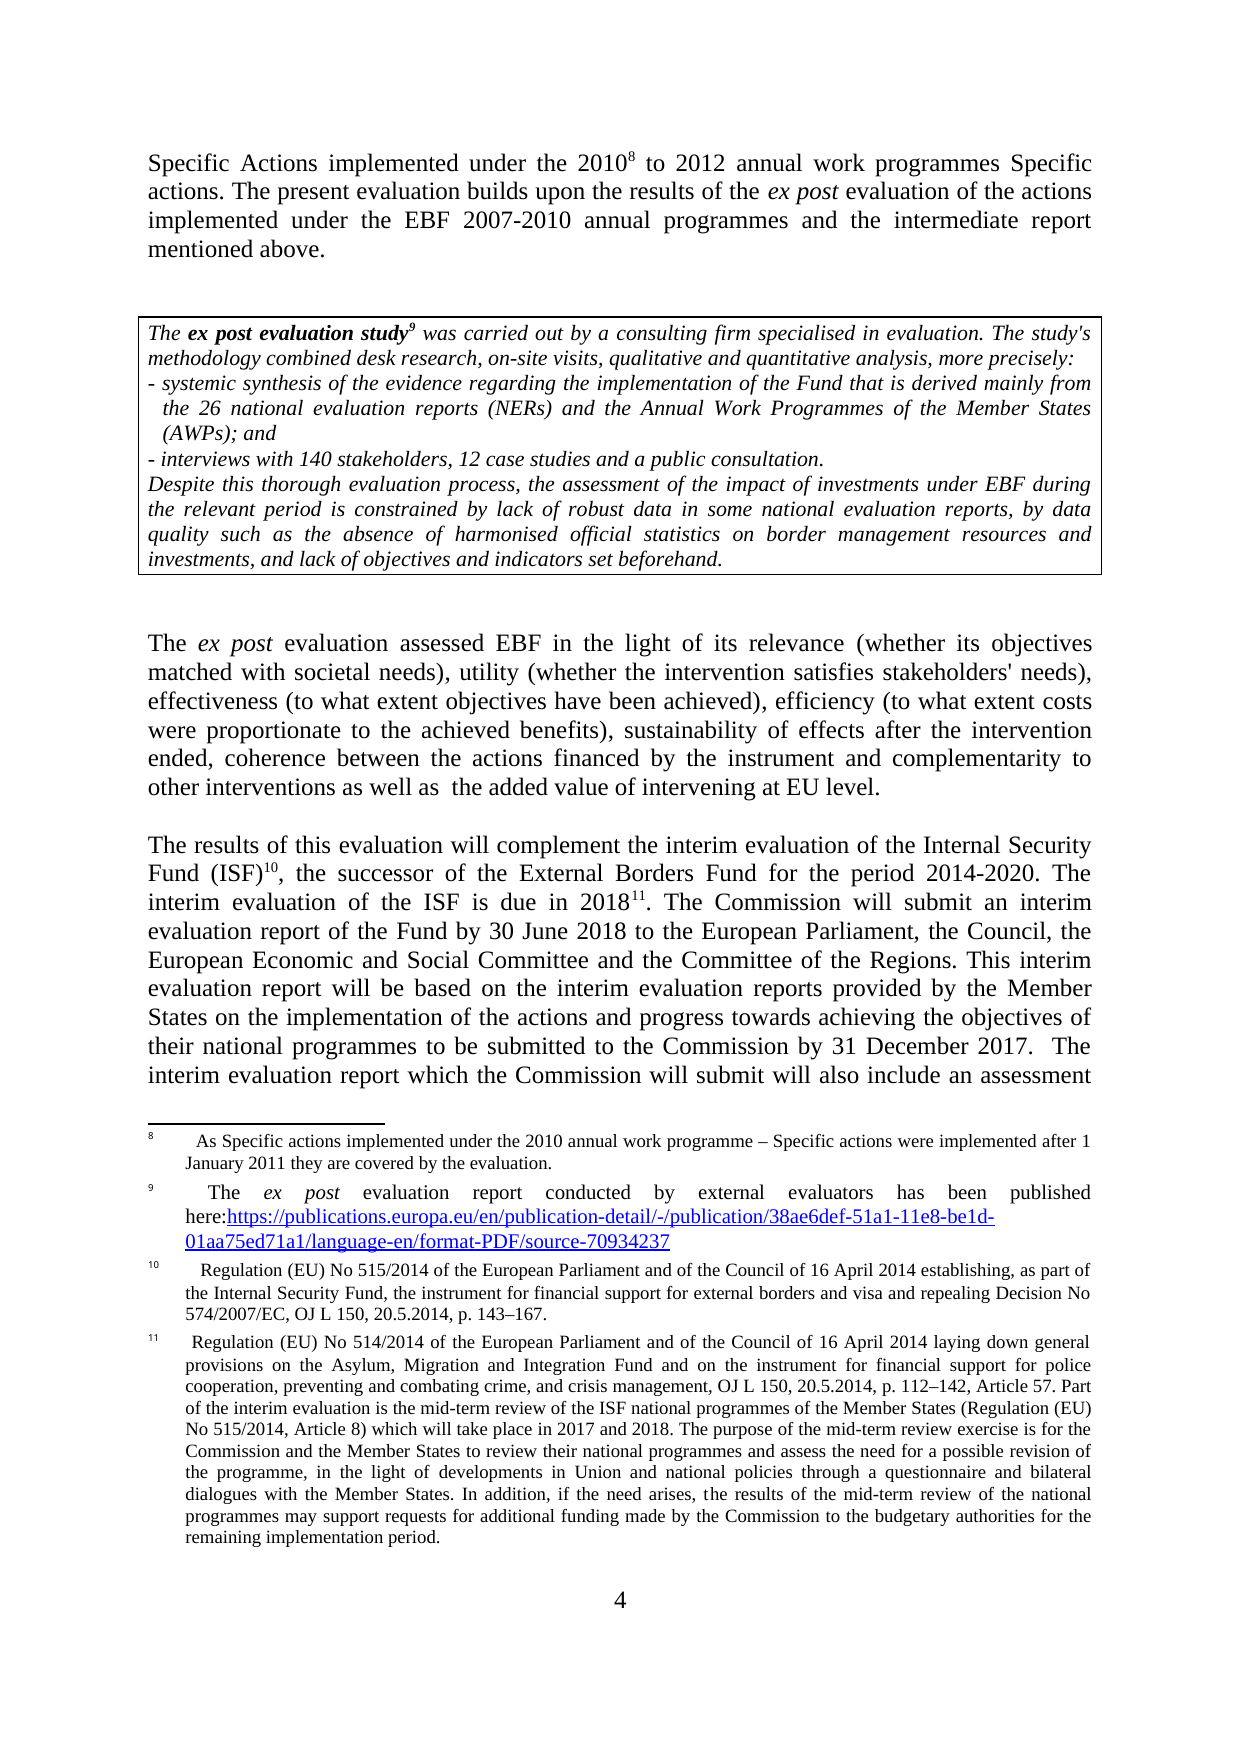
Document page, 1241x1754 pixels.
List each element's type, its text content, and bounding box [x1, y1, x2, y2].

text The results of this evaluation will complement the interim evaluation of the Internal Security Fund (ISF), the successor of the External Borders Fund for the period 2014-2020. The interim evaluation of the ISF is due in 2018. The Commission will submit an interim evaluation report of the Fund by 30 June 2018 to the European Parliament, the Council, the European Economic and Social Committee and the Committee of the Regions. This interim evaluation report will be based on the interim evaluation reports provided by the Member States on the implementation of the actions and progress towards achieving the objectives of their national programmes to be submitted to the Commission by 31 December 2017. The interim evaluation report which the Commission will submit will also include an assessment of the mid-term review carried out by the Member States and of the implementation of the emergency assistance grants and Union actions. The results of the interim evaluation together with the results of the present evaluation will contribute to the shaping of the future policies in the migration and security areas, especially to the preparation of the new funding instruments in the framework of the Multiannual Financial Framework (MFF) post 2020. [148, 830, 1093, 1088]
text The ex post evaluation assessed EBF in the light of its relevance (whether its objectives matched with societal needs), utility (whether the intervention satisfies stakeholders' needs), effectiveness (to what extent objectives have been achieved), efficiency (to what extent costs were proportionate to the achieved benefits), sustainability of effects after the intervention ended, coherence between the actions financed by the instrument and complementarity to other interventions as well as the added value of intervening at EU level. [148, 628, 1093, 801]
text Despite this thorough evaluation process, the assessment of the impact of investments under EBF during the relevant period is constrained by lack of robust data in some national evaluation reports, by data quality such as the absence of harmonised official statistics on border management resources and investments, and lack of objectives and indicators set beforehand. [139, 468, 1101, 574]
text The ex post evaluation study was carried out by a consulting firm specialised in evaluation. The study's methodology combined desk research, on-site visits, qualitative and quantitative analysis, more precisely: [139, 318, 1101, 370]
text - systemic synthesis of the evidence regarding the implementation of the Fund that is derived mainly from the 26 national evaluation reports (NERs) and the Annual Work Programmes of the Member States (AWPs); and [148, 370, 1093, 446]
text - interviews with 140 stakeholders, 12 case studies and a public consultation. [148, 446, 1093, 468]
text The present document also covers the evaluation of the Community Actions (including Emergency Actions) implemented under the 2010 to 2013 annual work programmes and the Specific Actions implemented under the 2010 to 2012 annual work programmes Specific actions. The present evaluation builds upon the results of the ex post evaluation of the actions implemented under the EBF 2007-2010 annual programmes and the intermediate report mentioned above. [148, 148, 1093, 263]
